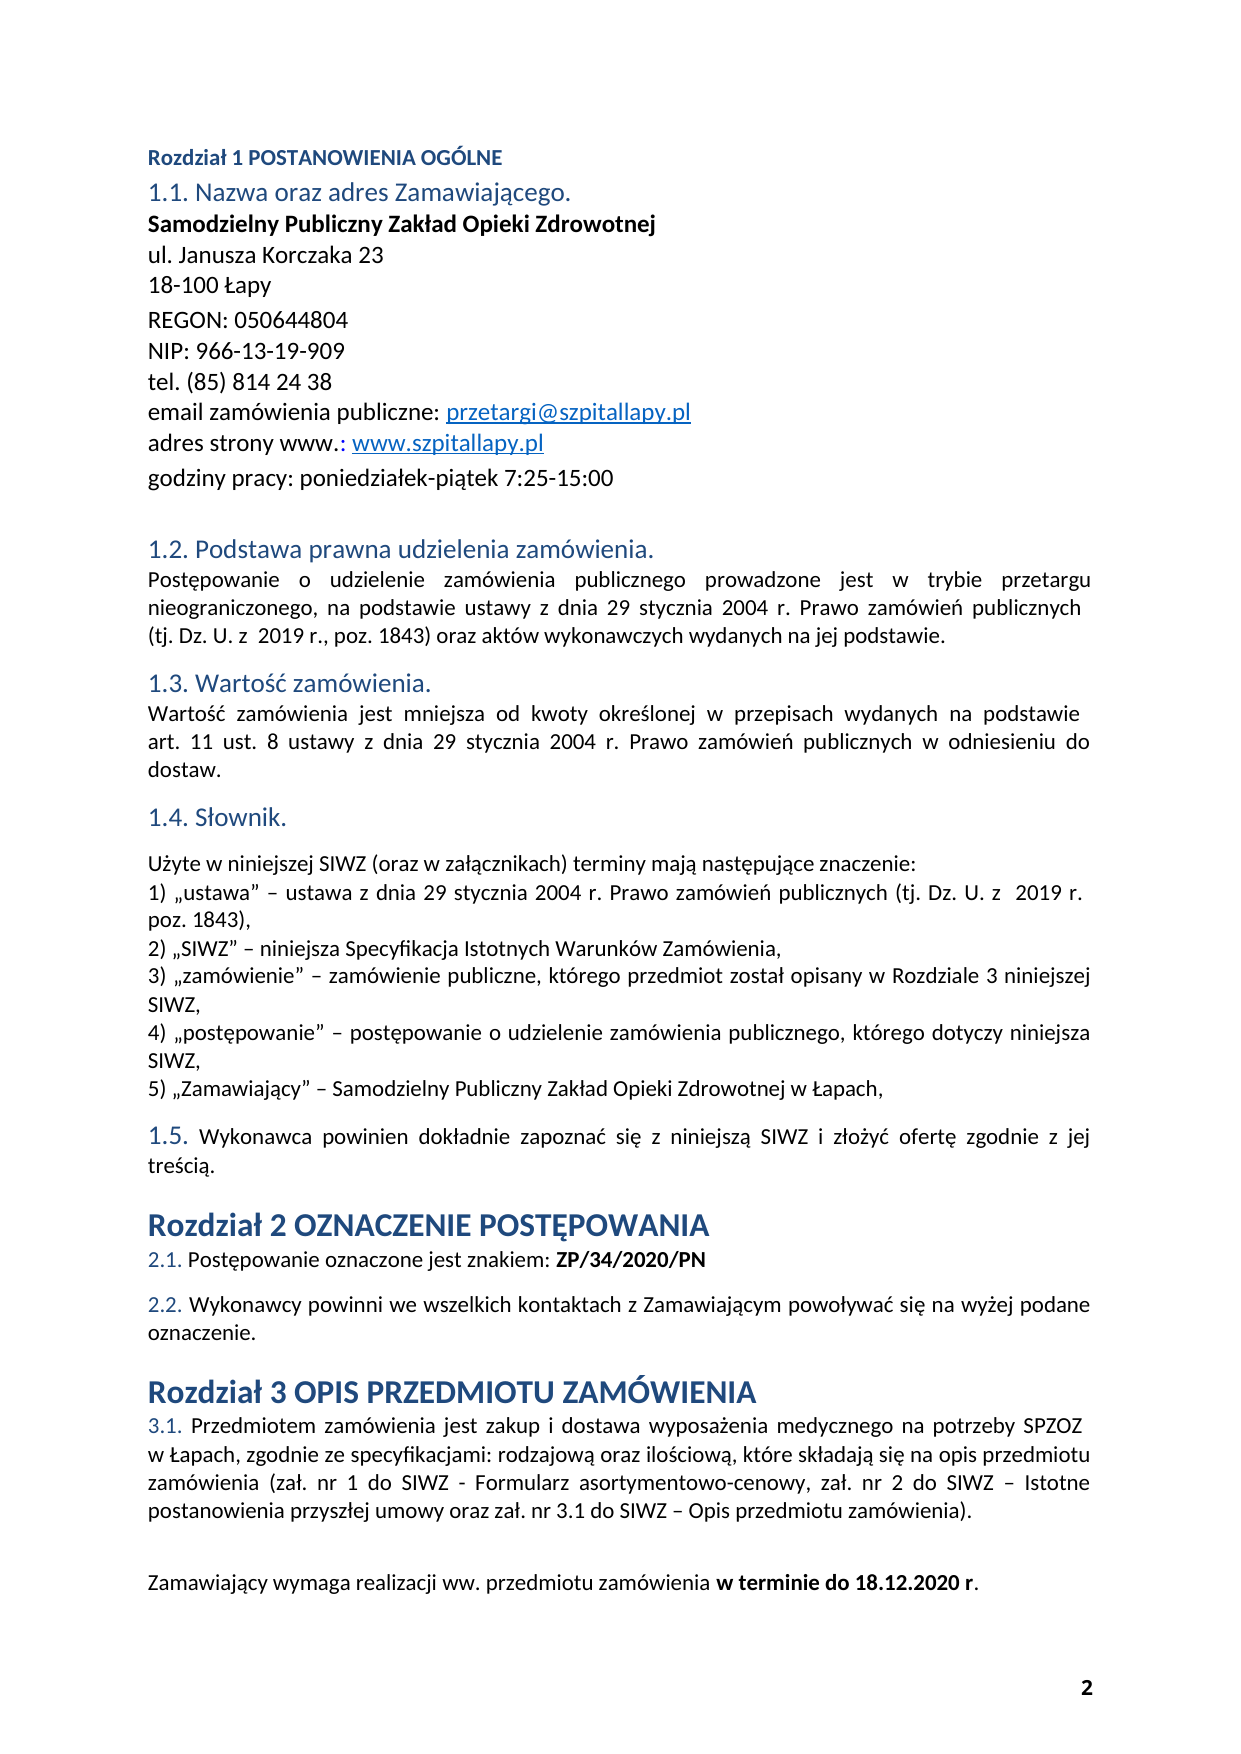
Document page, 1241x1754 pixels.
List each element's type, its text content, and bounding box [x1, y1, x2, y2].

text Postępowanie o udzielenie zamówienia publicznego prowadzone jest w trybie przetargu nieograniczonego, na podstawie ustawy z dnia 29 stycznia 2004 r. Prawo zamówień publicznych (tj. Dz. U. z 2019 r., poz. 1843) oraz aktów wykonawczych wydanych na jej podstawie. [148, 565, 1092, 649]
text Zamawiający wymaga realizacji ww. przedmiotu zamówienia w terminie do 18.12.2020 r. [148, 1568, 1092, 1596]
text 2.2. Wykonawcy powinni we wszelkich kontaktach z Zamawiającym powoływać się na wyżej podane oznaczenie. [148, 1290, 1092, 1346]
text NIP: 966-13-19-909 [148, 335, 1092, 366]
text Wartość zamówienia jest mniejsza od kwoty określonej w przepisach wydanych na podstawie art. 11 ust. 8 ustawy z dnia 29 stycznia 2004 r. Prawo zamówień publicznych w odniesieniu do dostaw. [148, 699, 1092, 783]
text REGON: 050644804 [148, 305, 1092, 335]
subtitle Rozdział 3 OPIS PRZEDMIOTU ZAMÓWIENIA [148, 1371, 1092, 1412]
text 2.1. Postępowanie oznaczone jest znakiem: ZP/34/2020/PN [148, 1245, 1092, 1273]
text Użyte w niniejszej SIWZ (oraz w załącznikach) terminy mają następujące znaczenie: [148, 849, 1092, 878]
text 3.1. Przedmiotem zamówienia jest zakup i dostawa wyposażenia medycznego na potrzeby SPZOZ w Łapach, zgodnie ze specyfikacjami: rodzajową oraz ilościową, które składają się na opis przedmiotu zamówienia (zał. nr 1 do SIWZ - Formularz asortymentowo-cenowy, zał. nr 2 do SIWZ – Istotne postanowienia przyszłej umowy oraz zał. nr 3.1 do SIWZ – Opis przedmiotu zamówienia). [148, 1412, 1092, 1524]
text adres strony www.: www.szpitallapy.pl [148, 427, 1092, 457]
text 3) „zamówienie” – zamówienie publiczne, którego przedmiot został opisany w Rozdziale 3 niniejszej SIWZ, [148, 962, 1092, 1018]
text tel. (85) 814 24 38 [148, 366, 1092, 396]
text ul. Janusza Korczaka 23 [148, 239, 1092, 269]
text 5) „Zamawiający” – Samodzielny Publiczny Zakład Opieki Zdrowotnej w Łapach, [148, 1074, 1092, 1102]
text 2) „SIWZ” – niniejsza Specyfikacja Istotnych Warunków Zamówienia, [148, 934, 1092, 962]
text 1) „ustawa” – ustawa z dnia 29 stycznia 2004 r. Prawo zamówień publicznych (tj. Dz. U. z 2019 r. poz. 1843), [148, 878, 1092, 934]
text 1.4. Słownik. [148, 800, 1092, 833]
text Rozdział 1 POSTANOWIENIA OGÓLNE [148, 143, 1092, 171]
subtitle Rozdział 2 OZNACZENIE POSTĘPOWANIA [148, 1204, 1092, 1245]
text 18-100 Łapy [148, 269, 1092, 300]
text email zamówienia publiczne: przetargi@szpitallapy.pl [148, 396, 1092, 427]
subtitle 1.1. Nazwa oraz adres Zamawiającego. [148, 175, 1092, 208]
text godziny pracy: poniedziałek-piątek 7:25-15:00 [148, 462, 1092, 492]
subtitle 1.2. Podstawa prawna udzielenia zamówienia. [148, 532, 1092, 565]
text 1.5. Wykonawca powinien dokładnie zapoznać się z niniejszą SIWZ i złożyć ofertę zgodnie z jej treścią. [148, 1118, 1092, 1179]
text Samodzielny Publiczny Zakład Opieki Zdrowotnej [148, 208, 1092, 239]
subtitle 1.3. Wartość zamówienia. [148, 666, 1092, 699]
text 4) „postępowanie” – postępowanie o udzielenie zamówienia publicznego, którego dotyczy niniejsza SIWZ, [148, 1018, 1092, 1074]
